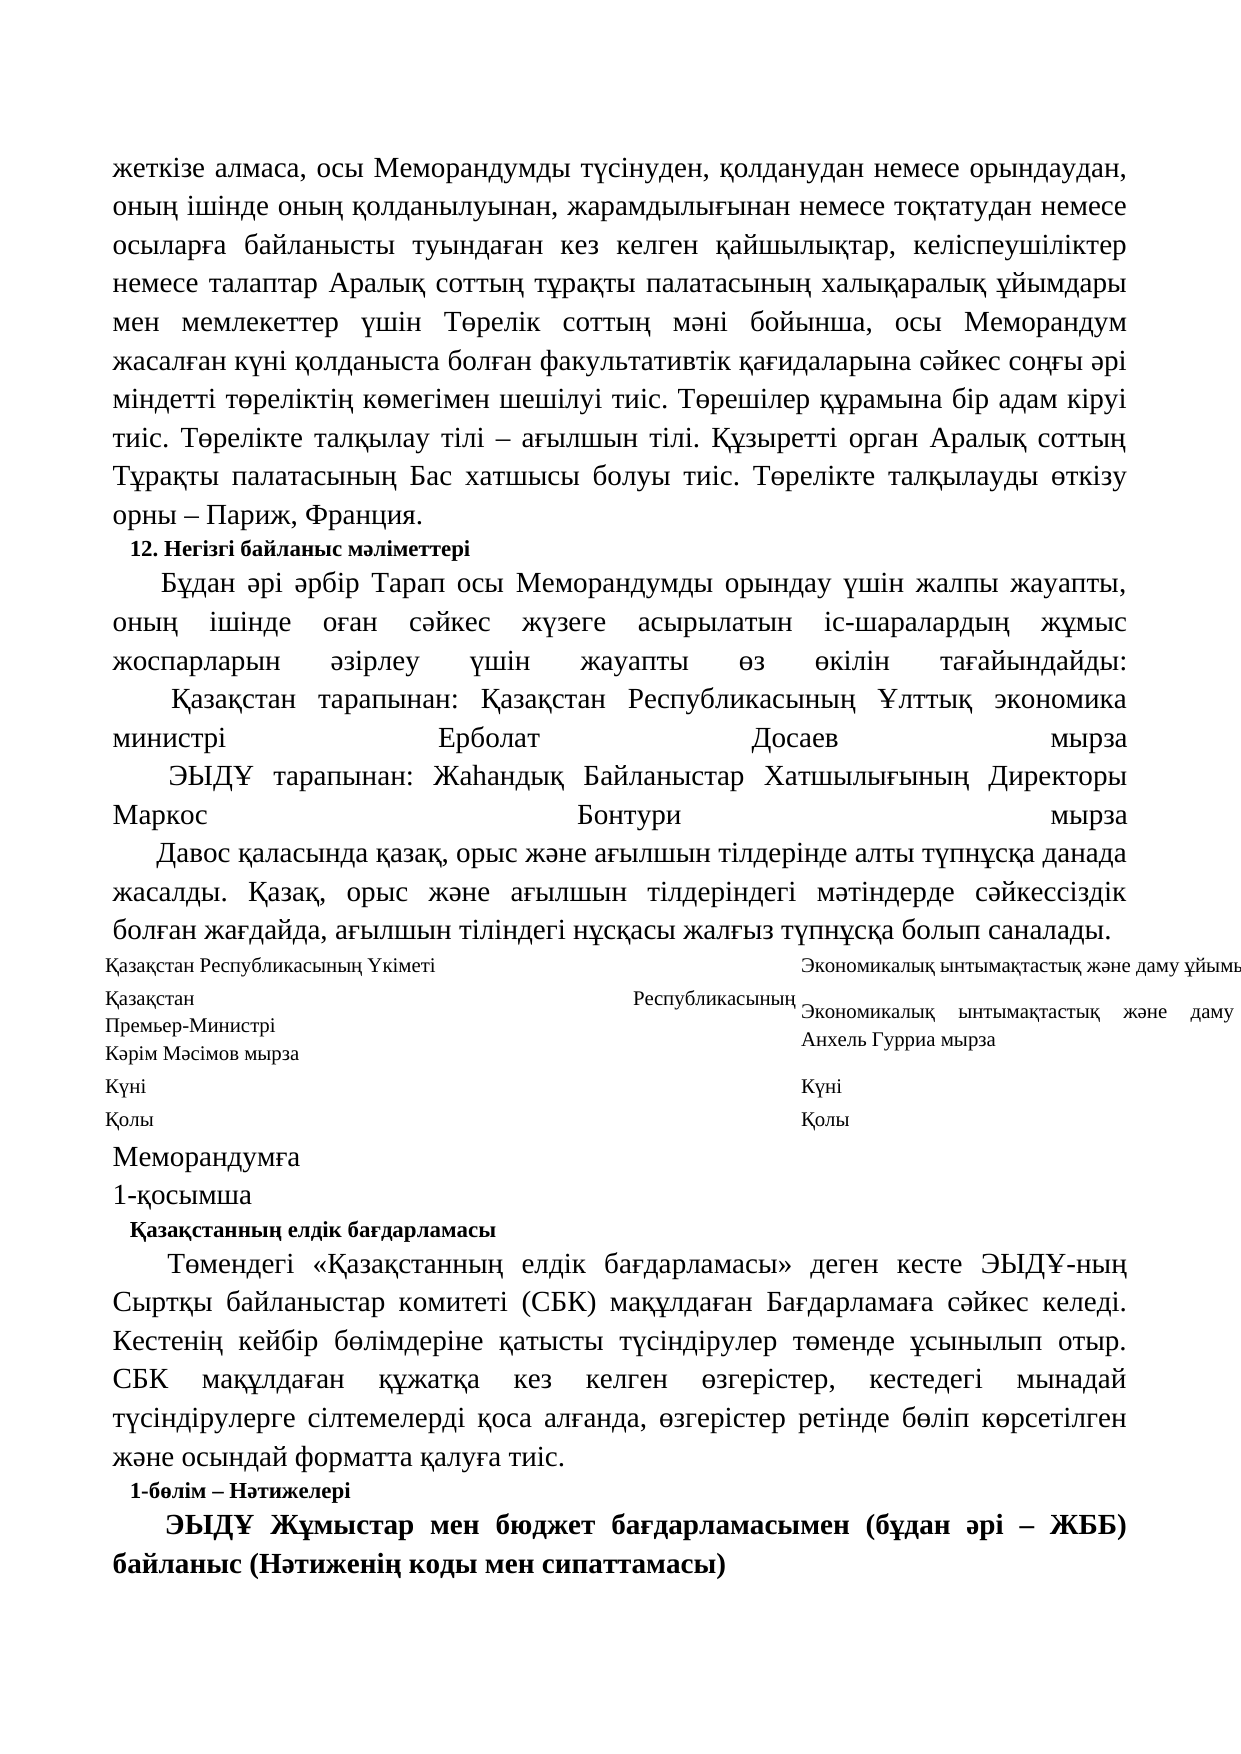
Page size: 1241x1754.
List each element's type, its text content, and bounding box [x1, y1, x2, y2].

table_header Экономикалық ынтымақтастық және даму ұйымы [797, 951, 1240, 984]
table_cell Қазақстан Республикасының Премьер-Министрі Кәрім Мәсімов мырза [101, 984, 797, 1072]
table_cell Күні [797, 1073, 1240, 1106]
table_cell Қолы [101, 1106, 797, 1139]
text ЭЫДҰ Жұмыстар мен бюджет бағдарламасымен (бұдан әрі – ЖББ) байланыс (Нәтиженің коды мен сипаттамасы) [112, 1507, 1128, 1579]
text Қазақстанның елдік бағдарламасы [112, 1216, 1128, 1242]
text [112, 150, 1128, 530]
table_cell Күні [101, 1073, 797, 1106]
table_cell Экономикалық ынтымақтастық және даму ұйымының Бас хатшысы Анхель Гурриа мырза [797, 984, 1240, 1072]
table_cell Қолы [797, 1106, 1240, 1139]
text Төмендегі «Қазақстанның елдік бағдарламасы» деген кесте ЭЫДҰ-ның Сыртқы байланыстар комитеті (СБК) мақұлдаған Бағдарламаға сәйкес келеді. Кестенің кейбір бөлімдеріне қатысты түсіндірулер төменде ұсынылып отыр. СБК мақұлдаған құжатқа кез келген өзгерістер, кестедегі мынадай түсіндірулерге сілтемелерді қоса алғанда, өзгерістер ретінде бөліп көрсетілген және осындай форматта қалуға тиіс. [112, 1246, 1128, 1472]
text 12. Негізгі байланыс мәліметтері [112, 535, 1128, 562]
table_header Қазақстан Республикасының Үкіметі [101, 951, 797, 984]
text Меморандумға 1-қосымша [112, 1139, 1128, 1211]
text Бұдан әрі әрбір Тарап осы Меморандумды орындау үшін жалпы жауапты, оның ішінде оған сәйкес жүзеге асырылатын іс-шаралардың жұмыс жоспарларын әзірлеу үшін жауапты өз өкілін тағайындайды: Қазақстан тарапынан: Қазақстан Республикасының Ұлттық экономика министрі Ерболат Досаев мырза ЭЫДҰ тарапынан: Жаһандық Байланыстар Хатшылығының Директоры Маркос Бонтури мырза Давос қаласында қазақ, орыс және ағылшын тілдерінде алты түпнұсқа данада жасалды. Қазақ, орыс және ағылшын тілдеріндегі мәтіндерде сәйкессіздік болған жағдайда, ағылшын тіліндегі нұсқасы жалғыз түпнұсқа болып саналады. [112, 566, 1128, 946]
text 1-бөлім – Нәтижелері [112, 1477, 1128, 1504]
